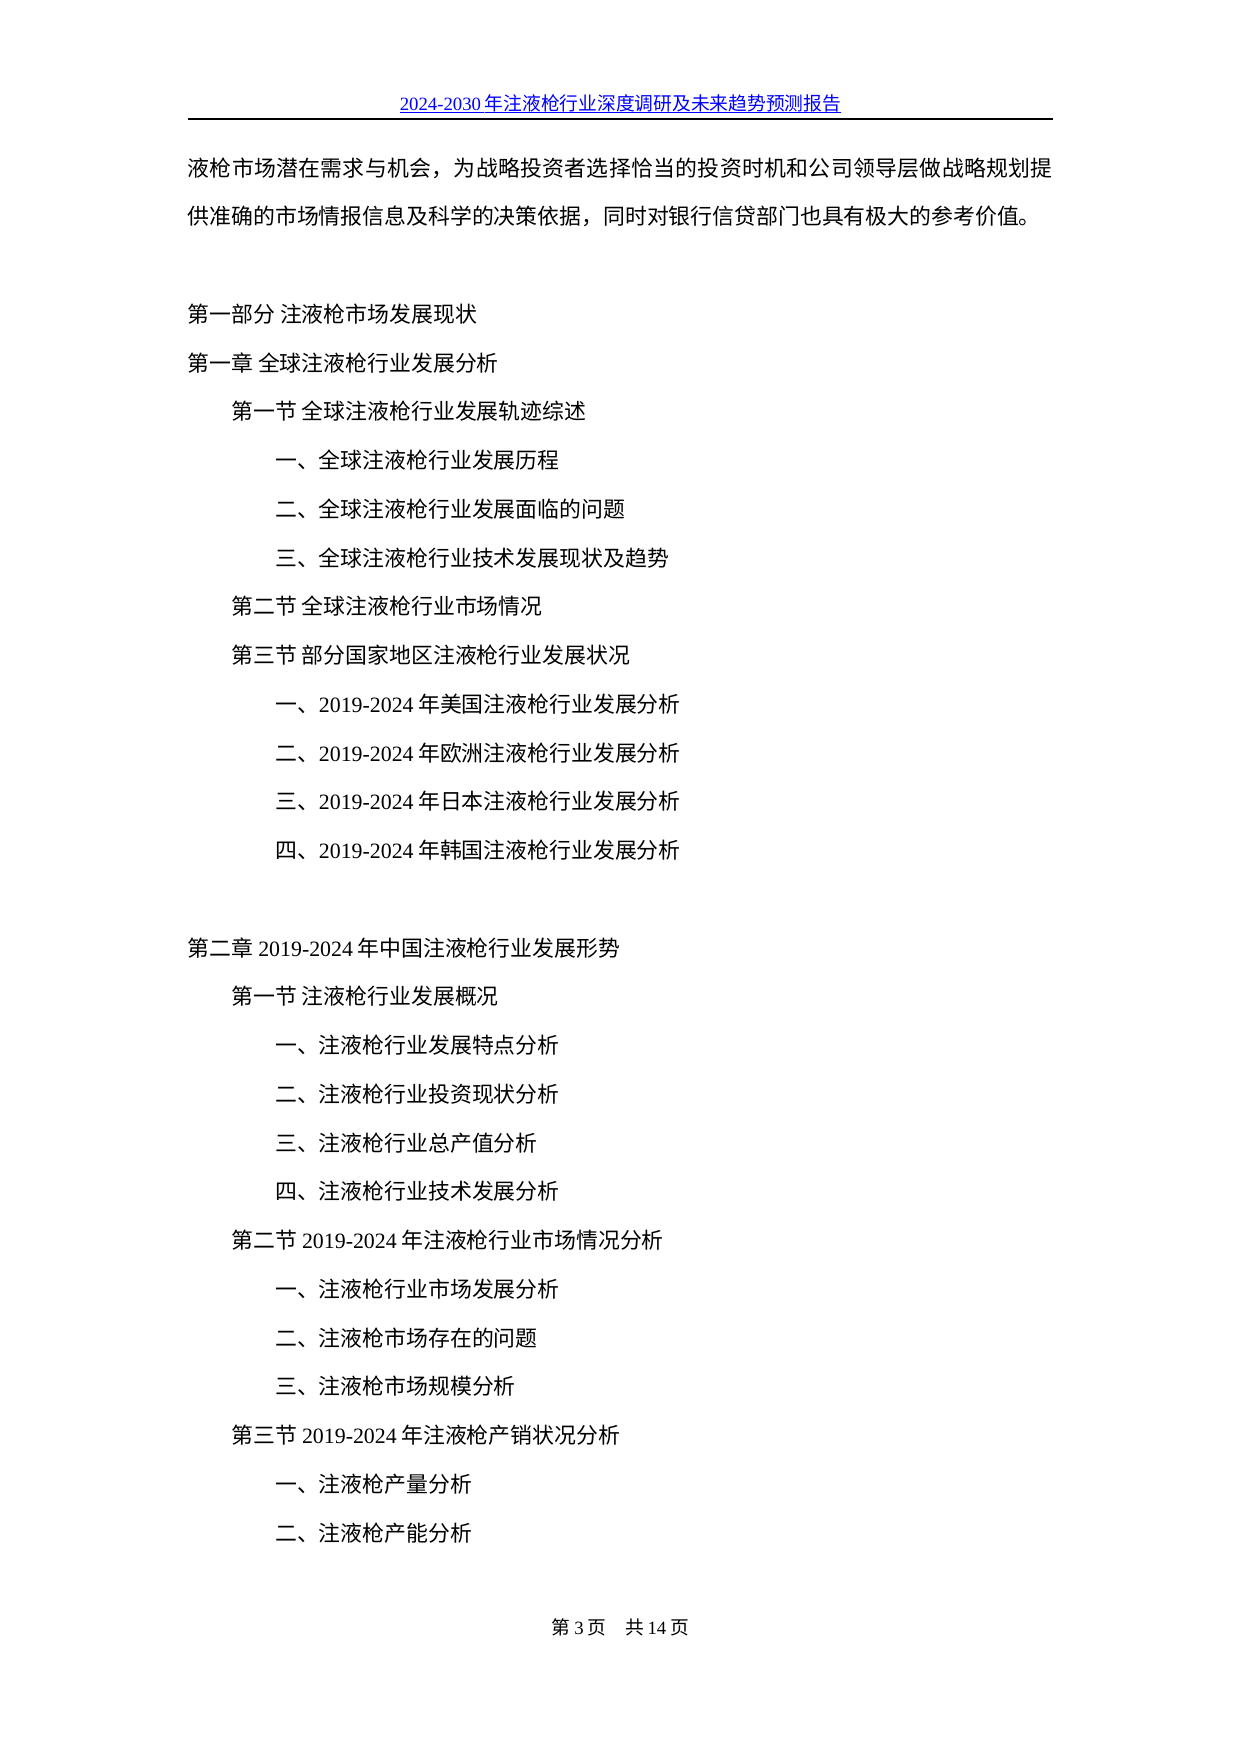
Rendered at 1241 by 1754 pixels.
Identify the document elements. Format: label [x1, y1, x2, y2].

text [187, 150, 1053, 1548]
